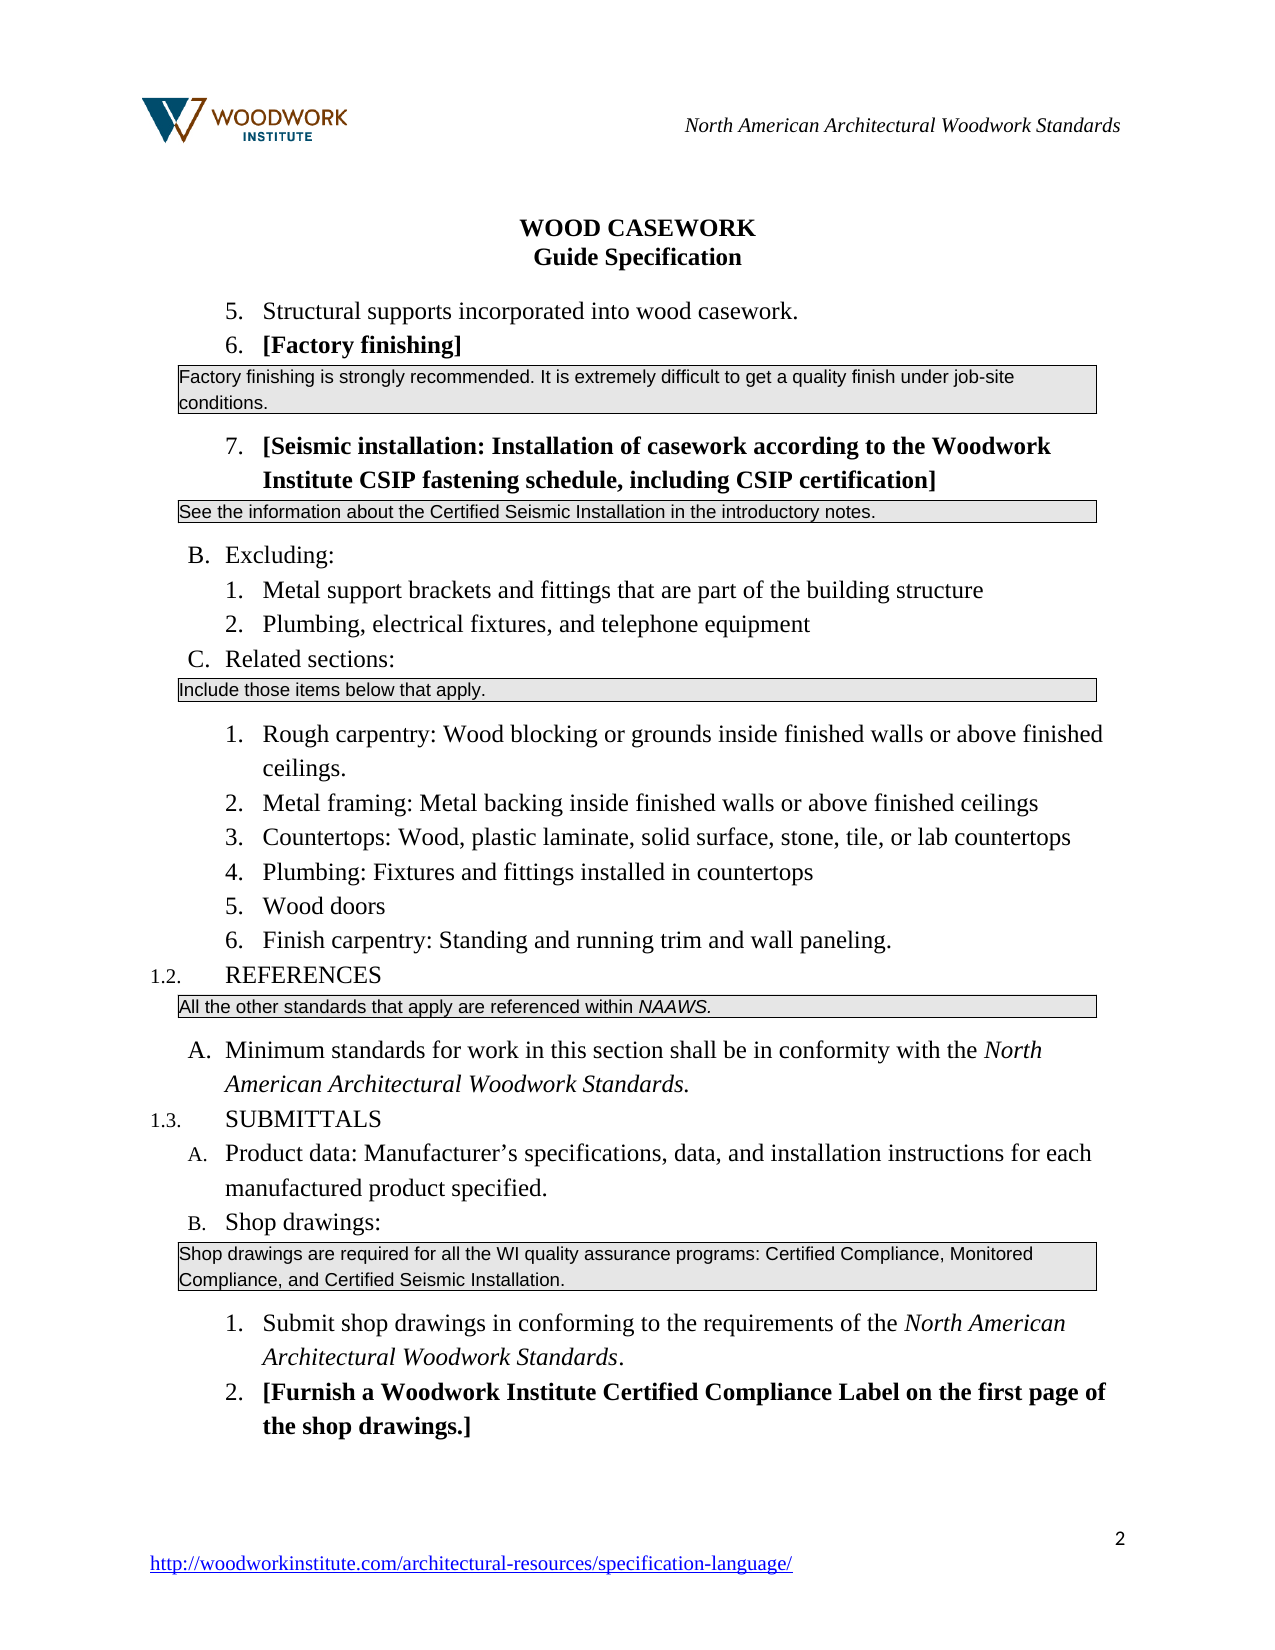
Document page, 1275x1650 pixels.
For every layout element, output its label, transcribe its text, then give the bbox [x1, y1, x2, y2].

text Include those items below that apply. [179, 679, 1096, 701]
text Factory finishing is strongly recommended. It is extremely difficult to get a quality finish under job-site conditions. [179, 366, 1096, 413]
subtitle Submit shop drawings in conforming to the requirements of the North American Architectural Woodwork Standards. [225, 1308, 1125, 1371]
text See the information about the Certified Seismic Installation in the introductory notes. [179, 501, 1096, 522]
subtitle Rough carpentry: Wood blocking or grounds inside finished walls or above finished ceilings. [225, 719, 1125, 782]
subtitle Countertops: Wood, plastic laminate, solid surface, stone, tile, or lab countertops [225, 822, 1125, 851]
subtitle [Factory finishing] [225, 330, 1125, 359]
subtitle REFERENCES [150, 960, 1125, 989]
text All the other standards that apply are referenced within NAAWS. [179, 996, 1096, 1017]
subtitle [Seismic installation: Installation of casework according to the Woodwork Institute CSIP fastening schedule, including CSIP certification] [225, 431, 1125, 494]
subtitle Related sections: [187, 644, 1125, 672]
subtitle [Furnish a Woodwork Institute Certified Compliance Label on the first page of the shop drawings.] [225, 1377, 1125, 1440]
subtitle Finish carpentry: Standing and running trim and wall paneling. [225, 926, 1125, 954]
subtitle Plumbing: Fixtures and fittings installed in countertops [225, 857, 1125, 885]
subtitle Excluding: [187, 540, 1125, 569]
subtitle Metal framing: Metal backing inside finished walls or above finished ceilings [225, 788, 1125, 816]
subtitle Minimum standards for work in this section shall be in conformity with the North American Architectural Woodwork Standards. [187, 1035, 1125, 1098]
text Shop drawings are required for all the WI quality assurance programs: Certified Compliance, Monitored Compliance, and Certified Seismic Installation. [179, 1243, 1096, 1290]
subtitle SUBMITTALS [150, 1104, 1125, 1133]
subtitle Plumbing, electrical fixtures, and telephone equipment [225, 609, 1125, 638]
picture [142, 90, 348, 152]
subtitle Shop drawings: [187, 1207, 1125, 1236]
subtitle Metal support brackets and fittings that are part of the building structure [225, 575, 1125, 603]
subtitle Product data: Manufacturer’s specifications, data, and installation instructions for each manufactured product specified. [187, 1138, 1125, 1202]
subtitle Wood doors [225, 891, 1125, 920]
subtitle Structural supports incorporated into wood casework. [225, 296, 1125, 324]
